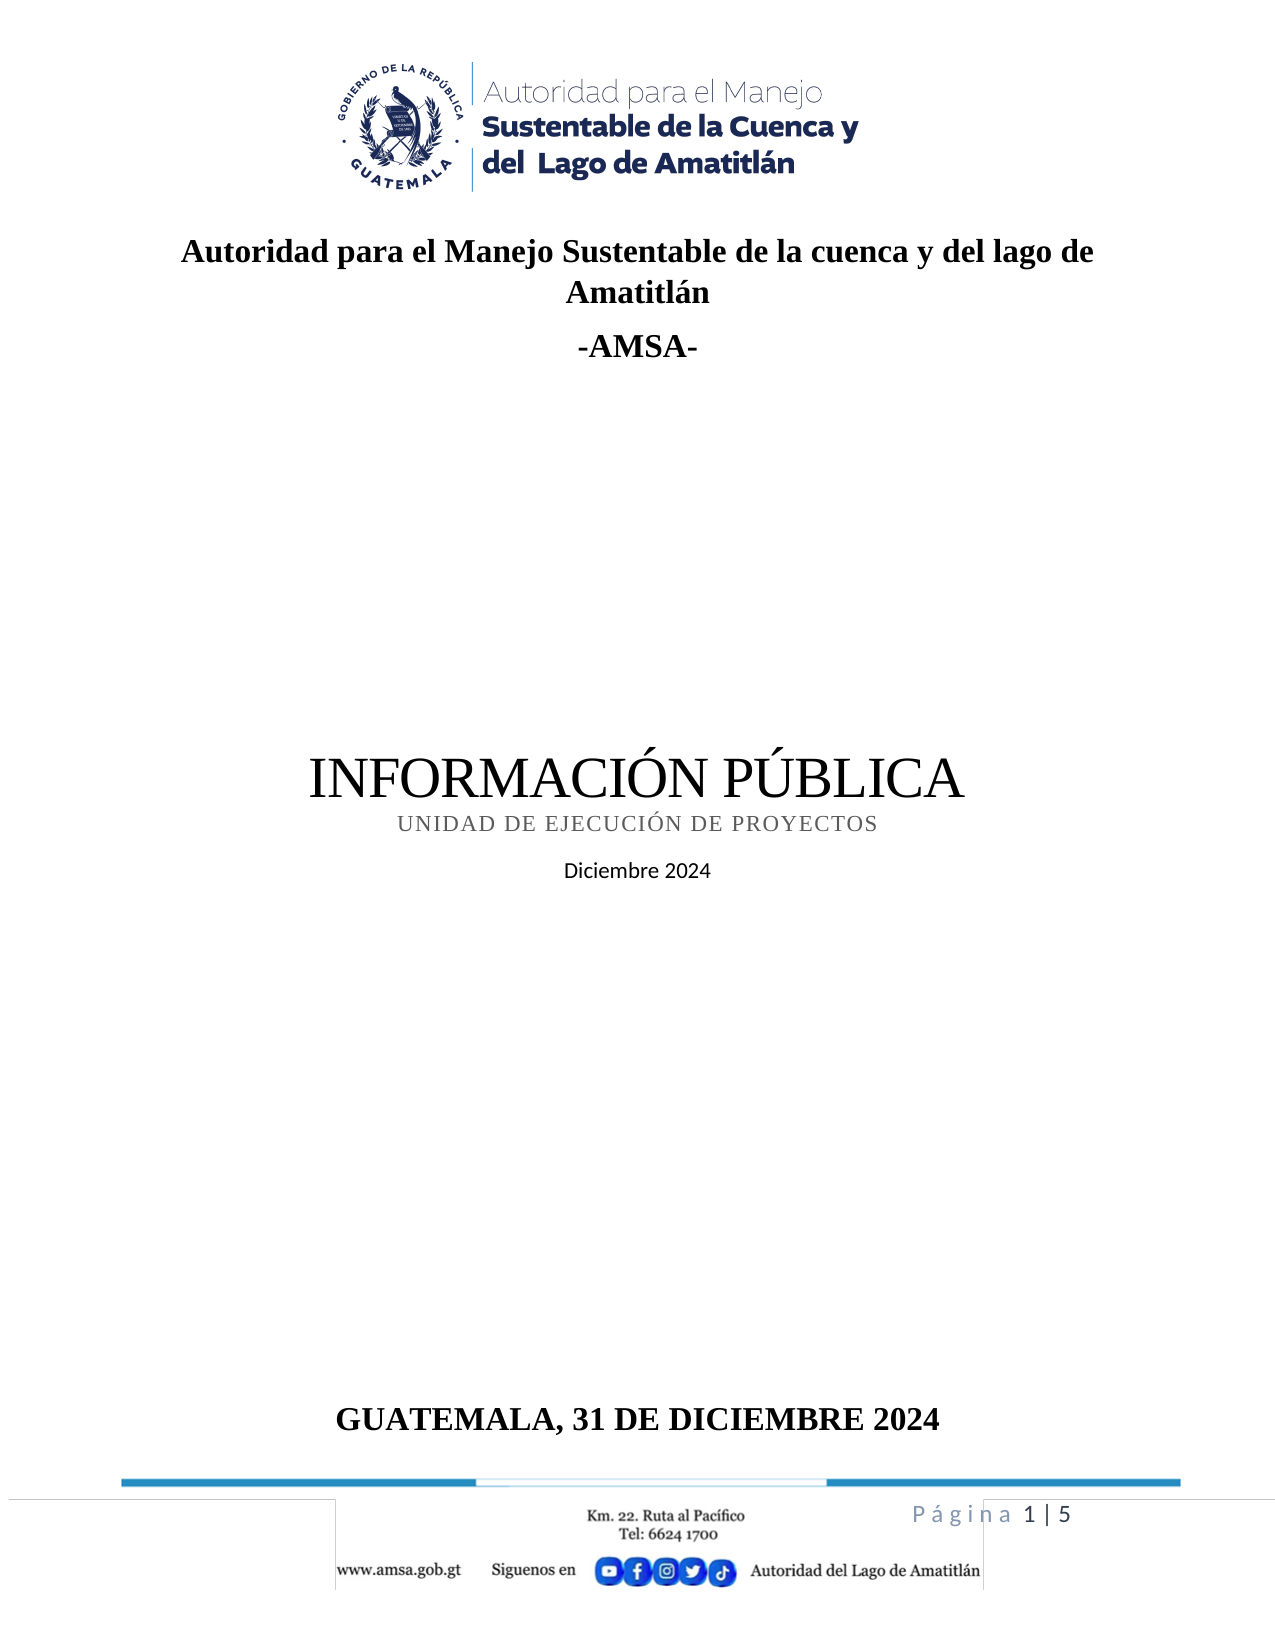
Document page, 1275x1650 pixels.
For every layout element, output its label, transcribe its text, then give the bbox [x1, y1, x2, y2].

title INFORMACIÓN PÚBLICA [177, 743, 1098, 810]
text Diciembre 2024 [177, 857, 1098, 885]
text -AMSA- [177, 326, 1098, 364]
picture [8, 1447, 1275, 1590]
text GUATEMALA, 31 DE DICIEMBRE 2024 [177, 1400, 1098, 1438]
picture [332, 55, 861, 194]
subtitle UNIDAD DE EJECUCIÓN DE PROYECTOS [177, 810, 1098, 836]
text Autoridad para el Manejo Sustentable de la cuenca y del lago de Amatitlán [177, 231, 1098, 311]
